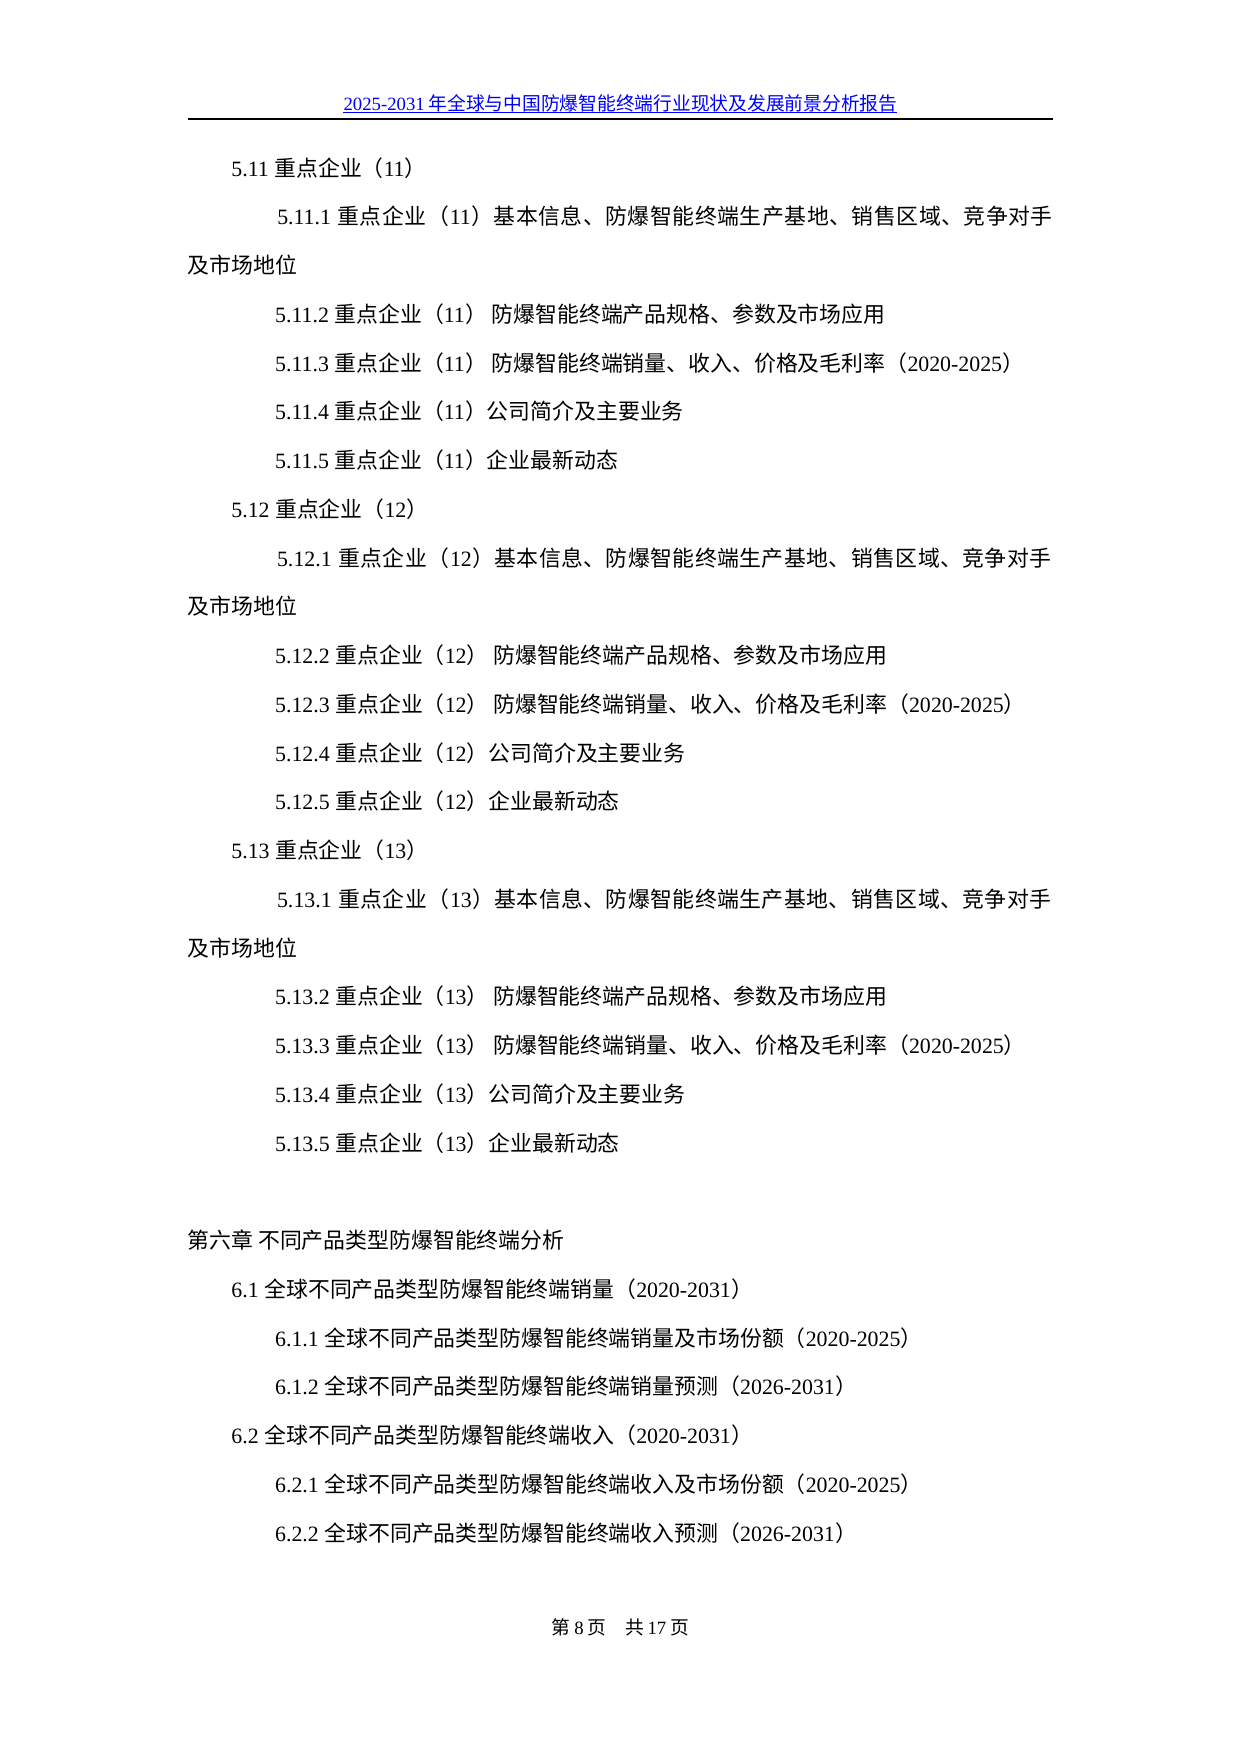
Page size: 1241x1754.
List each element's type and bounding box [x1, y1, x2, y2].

text [187, 150, 1053, 1548]
